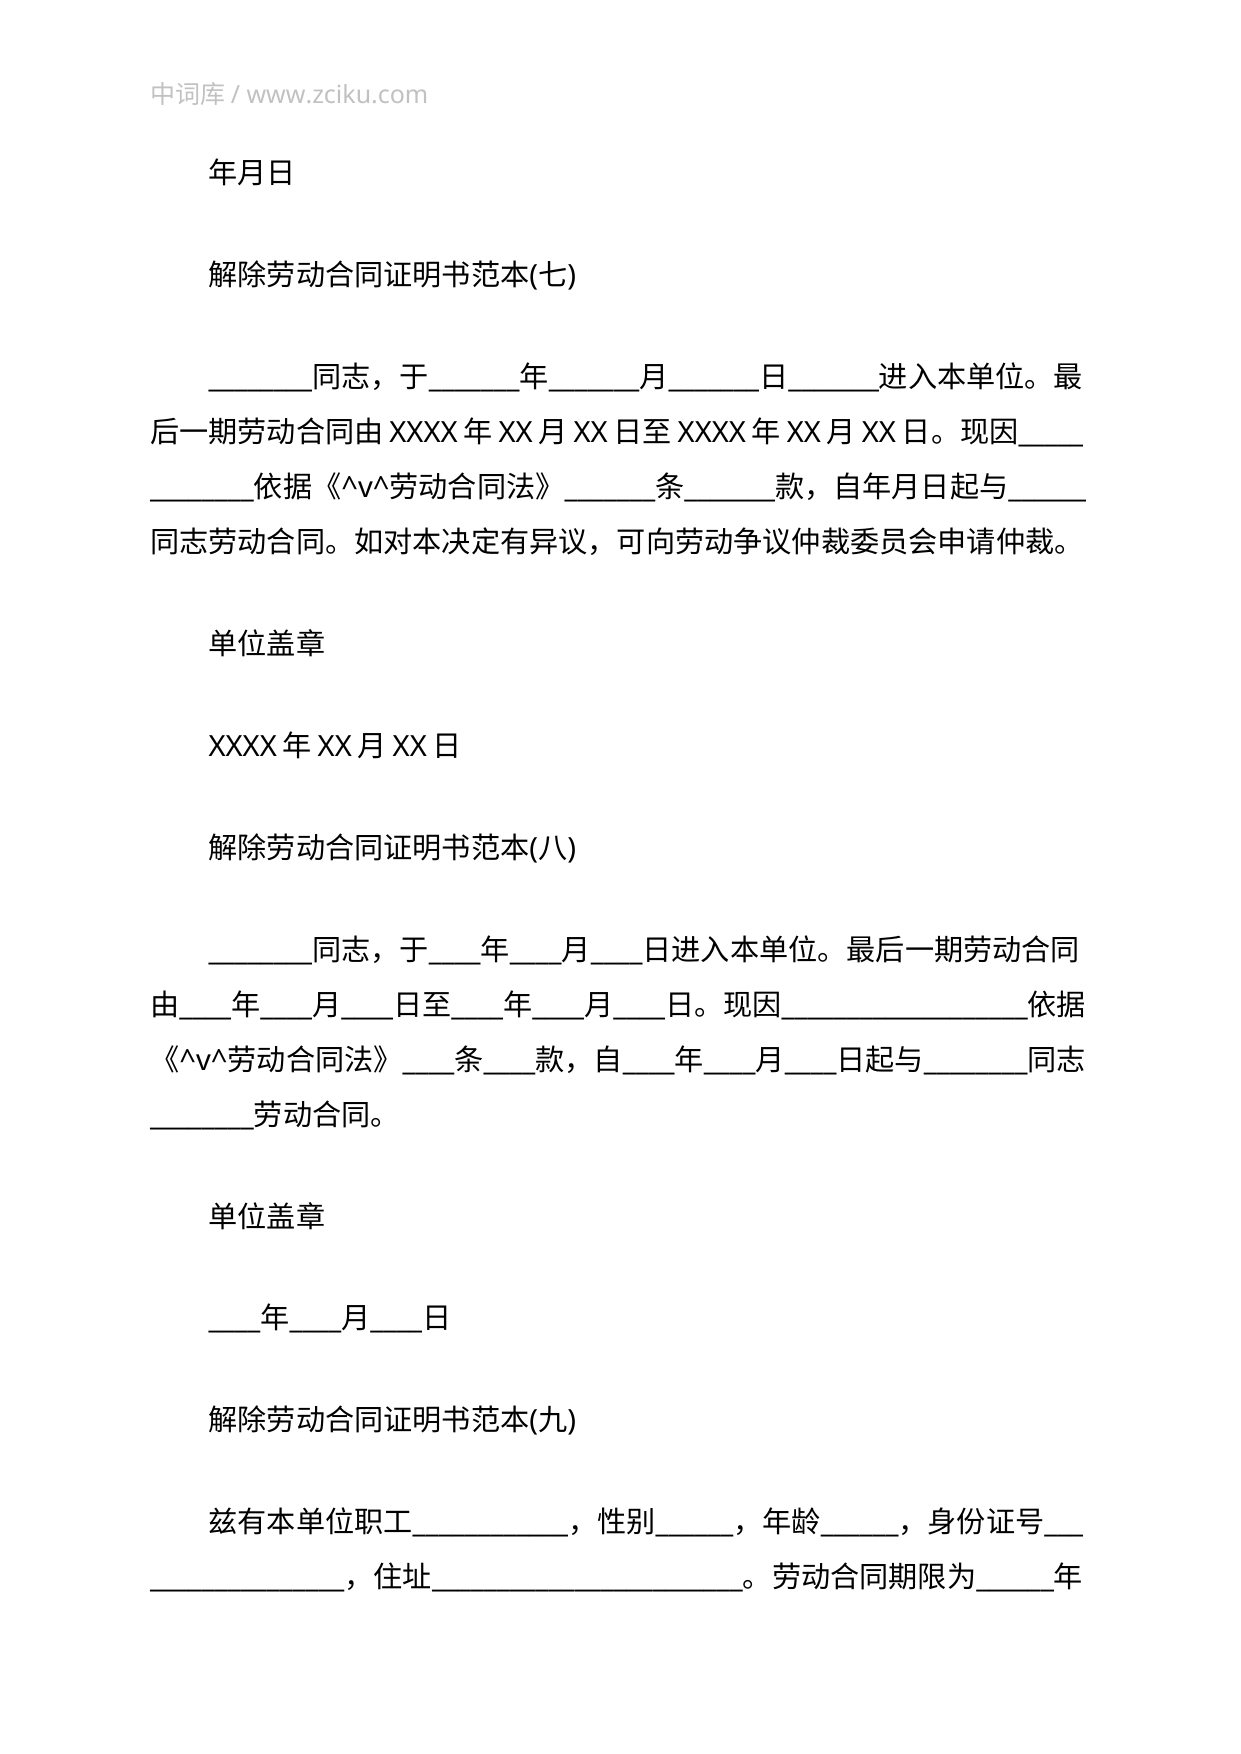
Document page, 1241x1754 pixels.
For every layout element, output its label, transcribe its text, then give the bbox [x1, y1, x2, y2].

text 解除劳动合同证明书范本(八) [150, 824, 1090, 867]
text 年月日 [150, 150, 1090, 192]
text XXXX年XX月XX日 [150, 722, 1090, 765]
text ____年____月____日 [150, 1295, 1090, 1337]
text 单位盖章 [150, 621, 1090, 663]
text ________同志，于_______年_______月_______日_______进入本单位。最后一期劳动合同由XXXX年XX月XX日至XXXX年XX月XX日。现因_____________依据《^v^劳动合同法》_______条_______款，自年月日起与______同志劳动合同。如对本决定有异议，可向劳动争议仲裁委员会申请仲裁。 [150, 354, 1090, 561]
text 解除劳动合同证明书范本(七) [150, 252, 1090, 294]
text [150, 1499, 1090, 1596]
text ________同志，于____年____月____日进入本单位。最后一期劳动合同由____年____月____日至____年____月____日。现因___________________依据《^v^劳动合同法》____条____款，自____年____月____日起与________同志________劳动合同。 [150, 926, 1090, 1134]
text 单位盖章 [150, 1193, 1090, 1236]
text 解除劳动合同证明书范本(九) [150, 1397, 1090, 1439]
